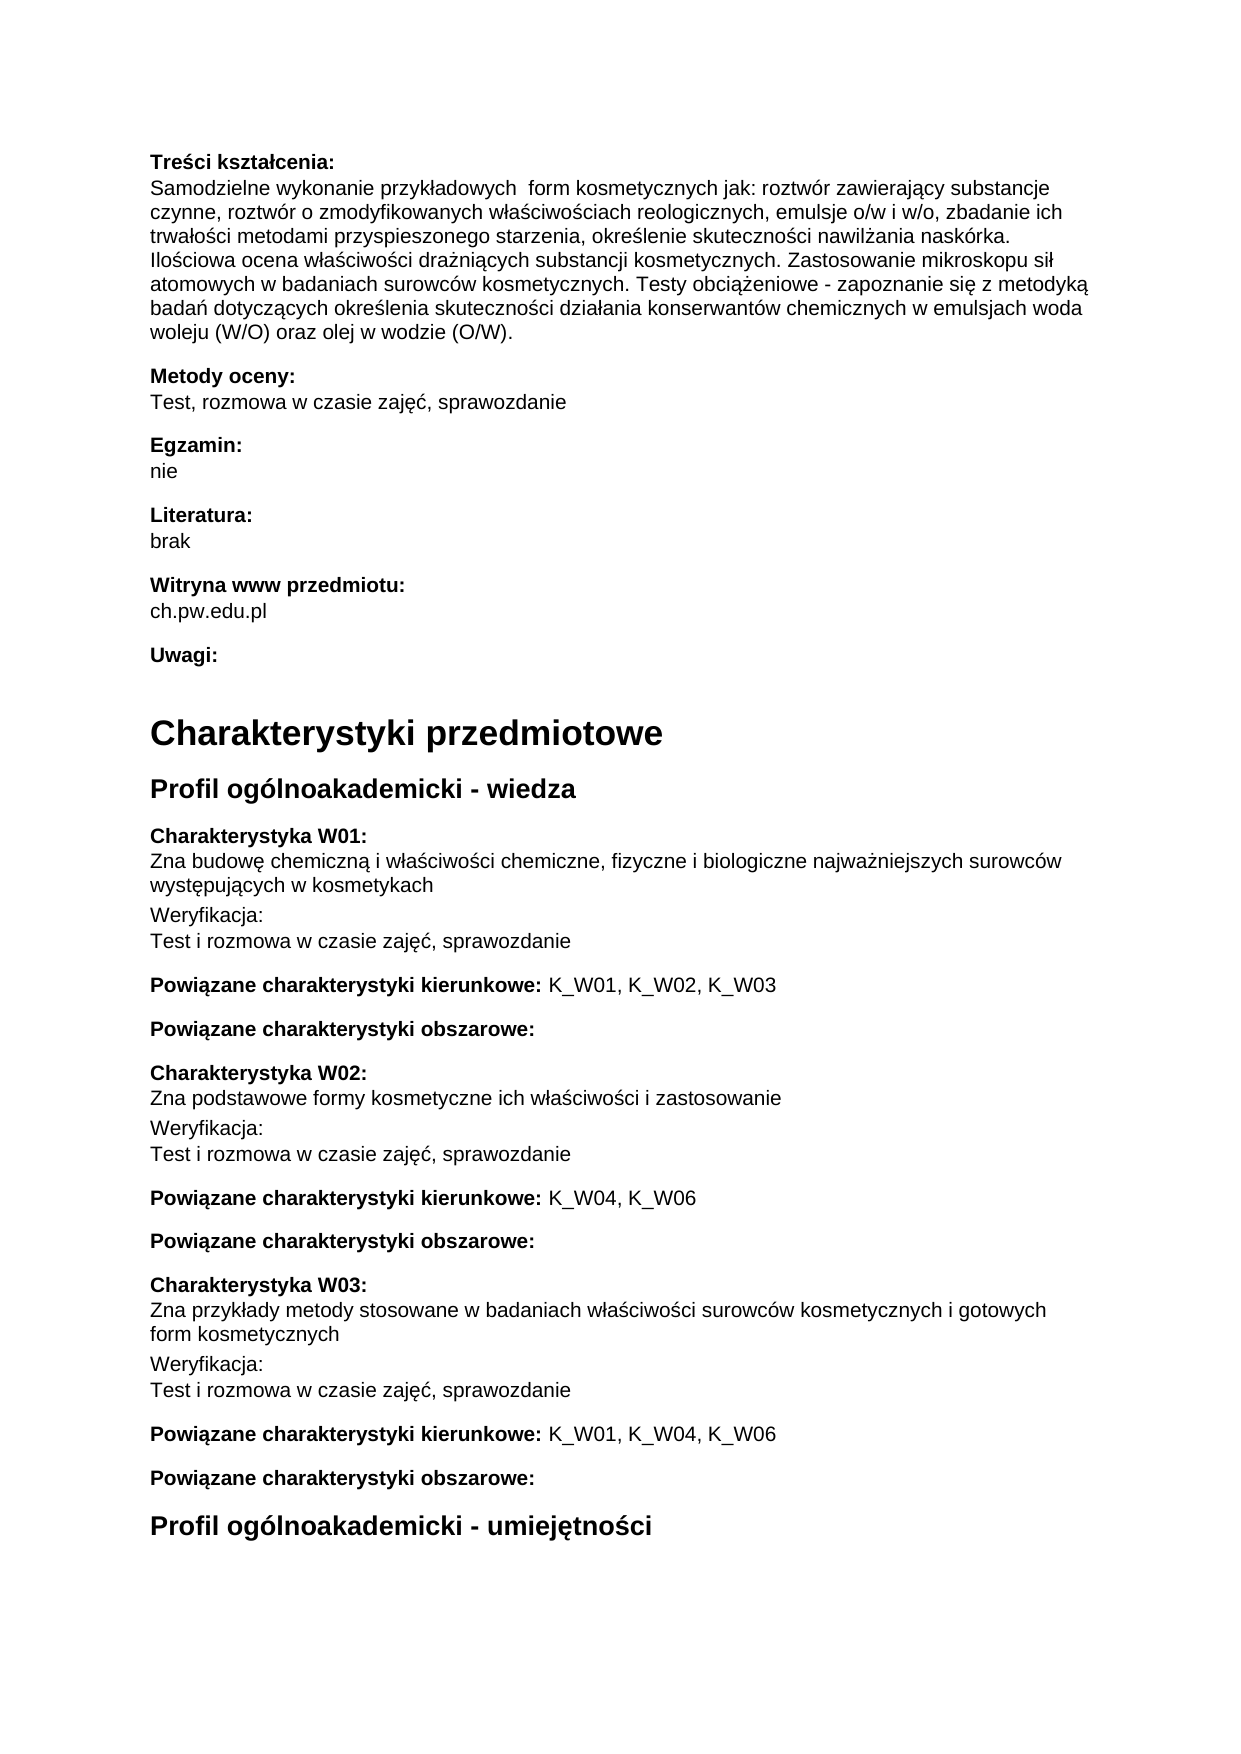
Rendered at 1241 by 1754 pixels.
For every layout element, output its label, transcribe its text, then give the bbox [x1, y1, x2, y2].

text Powiązane charakterystyki kierunkowe: K_W01, K_W02, K_W03 [150, 973, 1090, 997]
text Uwagi: [150, 643, 1090, 667]
text Witryna www przedmiotu: [150, 573, 1090, 597]
text Zna budowę chemiczną i właściwości chemiczne, fizyczne i biologiczne najważniejszych surowców występujących w kosmetykach [150, 849, 1090, 897]
text Powiązane charakterystyki obszarowe: [150, 1229, 1090, 1253]
subtitle Profil ogólnoakademicki - umiejętności [150, 1509, 1090, 1541]
text Charakterystyka W03: [150, 1273, 1090, 1297]
text ch.pw.edu.pl [150, 599, 1090, 623]
text Powiązane charakterystyki obszarowe: [150, 1017, 1090, 1041]
text Metody oceny: [150, 363, 1090, 387]
text Literatura: [150, 503, 1090, 527]
text Zna podstawowe formy kosmetyczne ich właściwości i zastosowanie [150, 1086, 1090, 1109]
subtitle Profil ogólnoakademicki - wiedza [150, 773, 1090, 804]
subtitle Charakterystyki przedmiotowe [150, 712, 1090, 753]
text Egzamin: [150, 433, 1090, 457]
text Powiązane charakterystyki kierunkowe: K_W04, K_W06 [150, 1186, 1090, 1209]
text brak [150, 529, 1090, 553]
text Weryfikacja: [150, 1116, 1090, 1140]
text Weryfikacja: [150, 1352, 1090, 1376]
text Powiązane charakterystyki obszarowe: [150, 1466, 1090, 1490]
text Zna przykłady metody stosowane w badaniach właściwości surowców kosmetycznych i gotowych form kosmetycznych [150, 1298, 1090, 1346]
text Samodzielne wykonanie przykładowych form kosmetycznych jak: roztwór zawierający substancje czynne, roztwór o zmodyfikowanych właściwościach reologicznych, emulsje o/w i w/o, zbadanie ich trwałości metodami przyspieszonego starzenia, określenie skuteczności nawilżania naskórka. Ilościowa ocena właściwości drażniących substancji kosmetycznych. Zastosowanie mikroskopu sił atomowych w badaniach surowców kosmetycznych. Testy obciążeniowe - zapoznanie się z metodyką badań dotyczących określenia skuteczności działania konserwantów chemicznych w emulsjach woda woleju (W/O) oraz olej w wodzie (O/W). [150, 176, 1090, 344]
text Test i rozmowa w czasie zajęć, sprawozdanie [150, 1142, 1090, 1166]
text Charakterystyka W02: [150, 1061, 1090, 1084]
text nie [150, 459, 1090, 483]
text Test i rozmowa w czasie zajęć, sprawozdanie [150, 929, 1090, 953]
text Weryfikacja: [150, 903, 1090, 927]
text Test, rozmowa w czasie zajęć, sprawozdanie [150, 389, 1090, 413]
text Charakterystyka W01: [150, 824, 1090, 848]
text Powiązane charakterystyki kierunkowe: K_W01, K_W04, K_W06 [150, 1422, 1090, 1446]
text Treści kształcenia: [150, 150, 1090, 174]
text Test i rozmowa w czasie zajęć, sprawozdanie [150, 1378, 1090, 1402]
